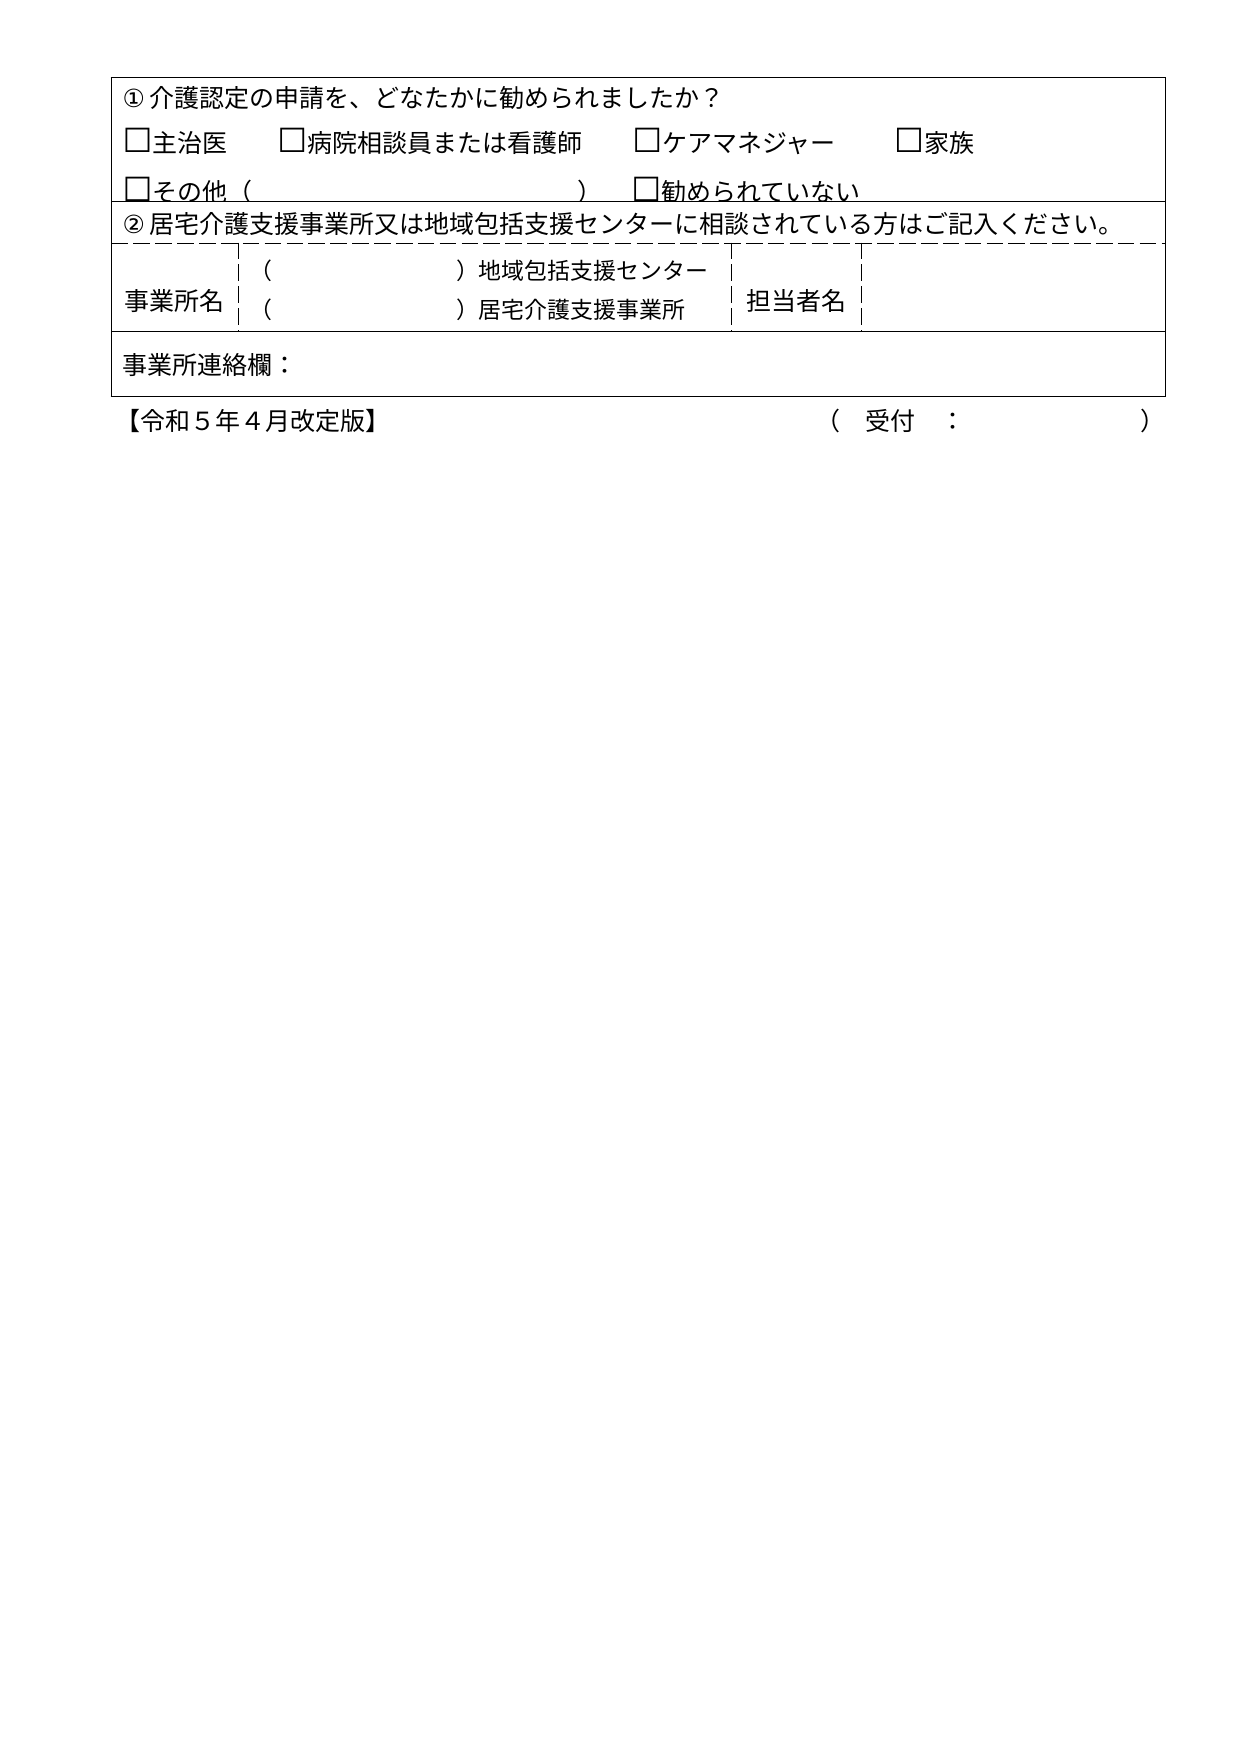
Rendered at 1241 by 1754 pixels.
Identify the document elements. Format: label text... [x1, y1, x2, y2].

table_cell 担当者名 [731, 243, 862, 331]
table_cell 事業所連絡欄： [112, 332, 1165, 396]
table_cell [862, 243, 1165, 331]
table_cell ②居宅介護支援事業所又は地域包括支援センターに相談されている方はご記入ください。 [112, 202, 1165, 242]
table_header ①介護認定の申請を、どなたかに勧められましたか？ 主治医 病院相談員または看護師 ケアマネジャー 家族 その他（ ） 勧められていない [112, 78, 1165, 201]
text 【令和５年４月改定版】 （ 受付 ： ） [110, 397, 1165, 439]
table_cell （ ）地域包括支援センター （ ）居宅介護支援事業所 [238, 243, 731, 331]
table_cell 事業所名 [112, 243, 238, 331]
